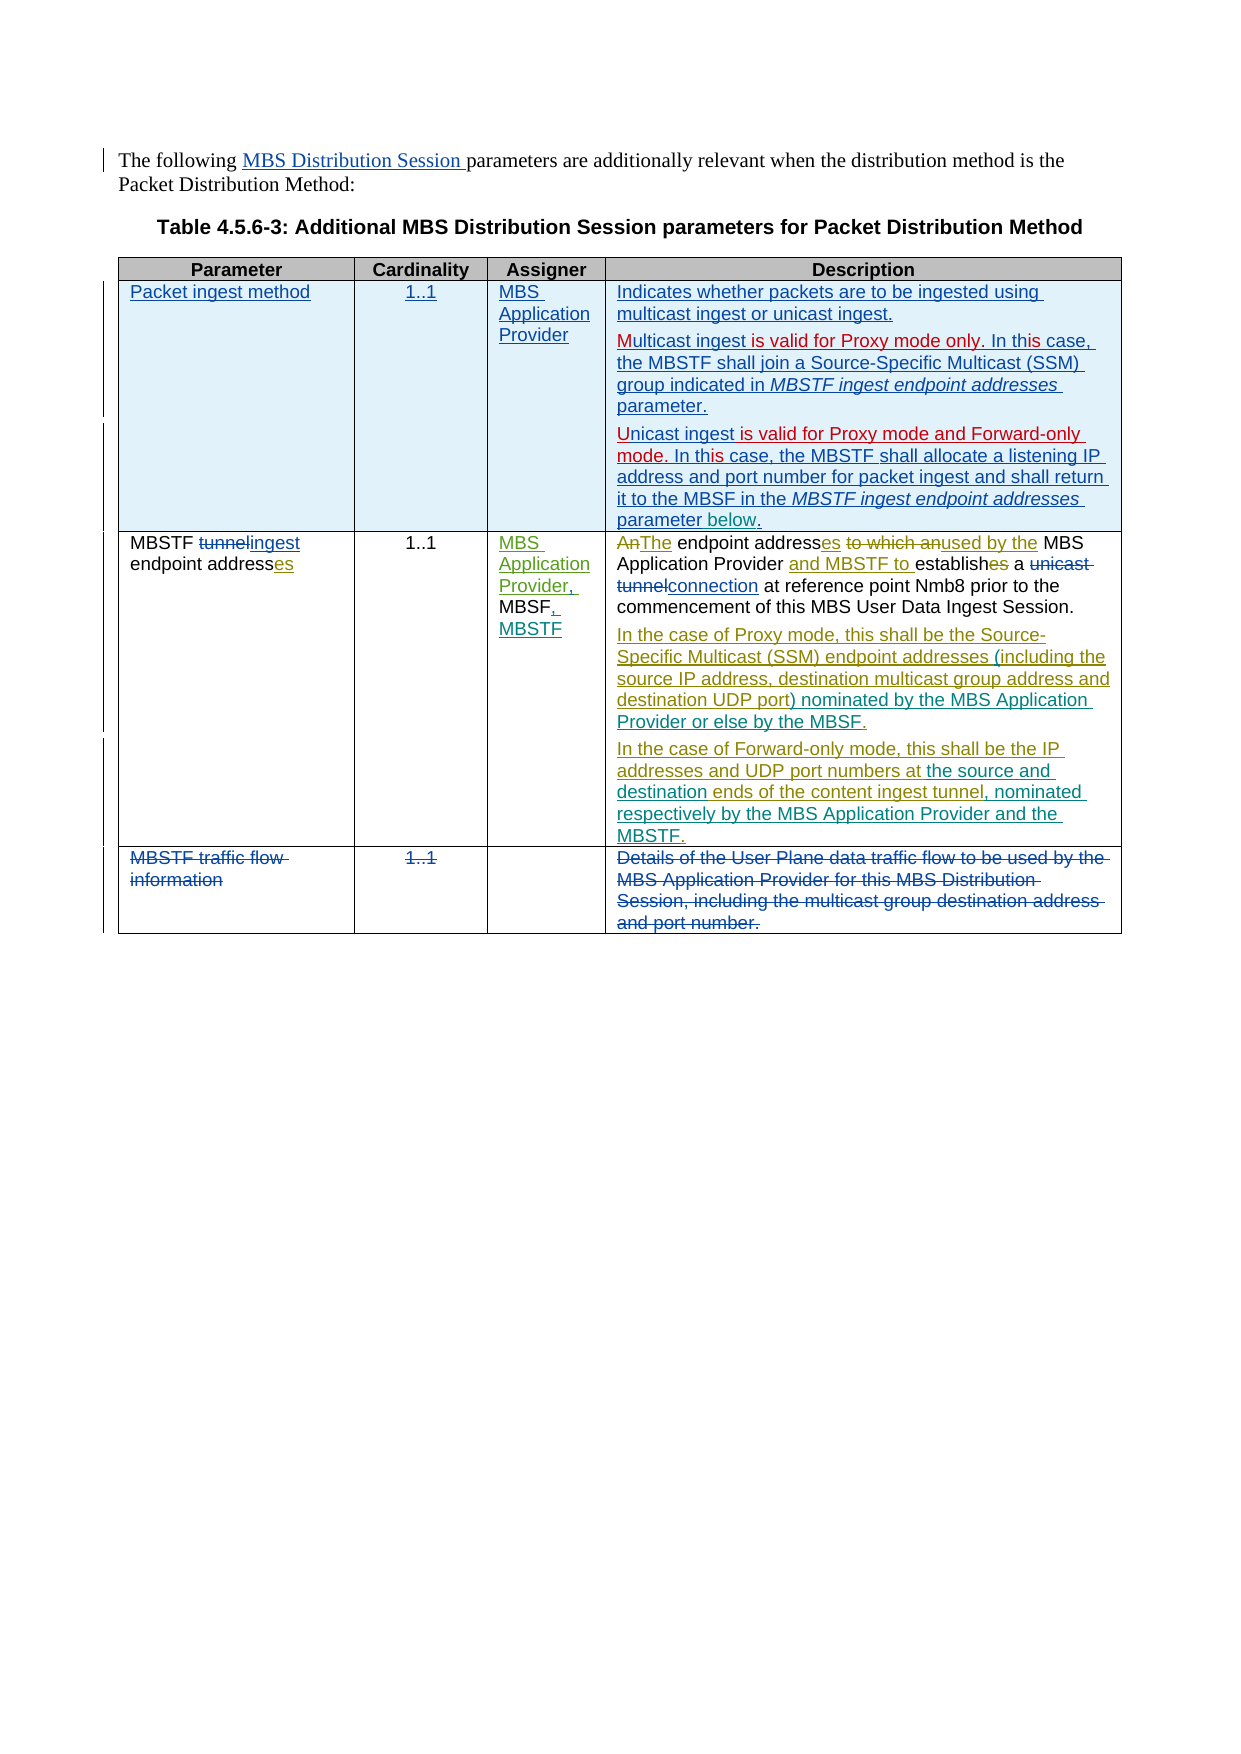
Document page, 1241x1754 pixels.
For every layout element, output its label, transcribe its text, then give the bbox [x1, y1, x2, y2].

table_cell 1..1 [355, 532, 487, 846]
table_cell [355, 847, 487, 933]
text The following parameters are additionally relevant when the distribution method is the Packet Distribution Method: [118, 148, 1122, 196]
table_header Cardinality [355, 258, 487, 280]
table_cell [119, 847, 354, 933]
table_cell endpoint address MBS Application Provider establish a at reference point Nmb8 prior to the commencement of this MBS User Data Ingest Session. [606, 532, 1121, 846]
table_header Description [606, 258, 1121, 280]
table_cell [606, 847, 1121, 933]
table_cell [488, 847, 605, 933]
text Table 4.5.6-3: Additional MBS Distribution Session parameters for Packet Distribution Method [118, 214, 1122, 238]
table_header Parameter [119, 258, 354, 280]
table_cell MBSF [488, 532, 605, 846]
table_cell MBSTF endpoint address [119, 532, 354, 846]
table_header Assigner [488, 258, 605, 280]
